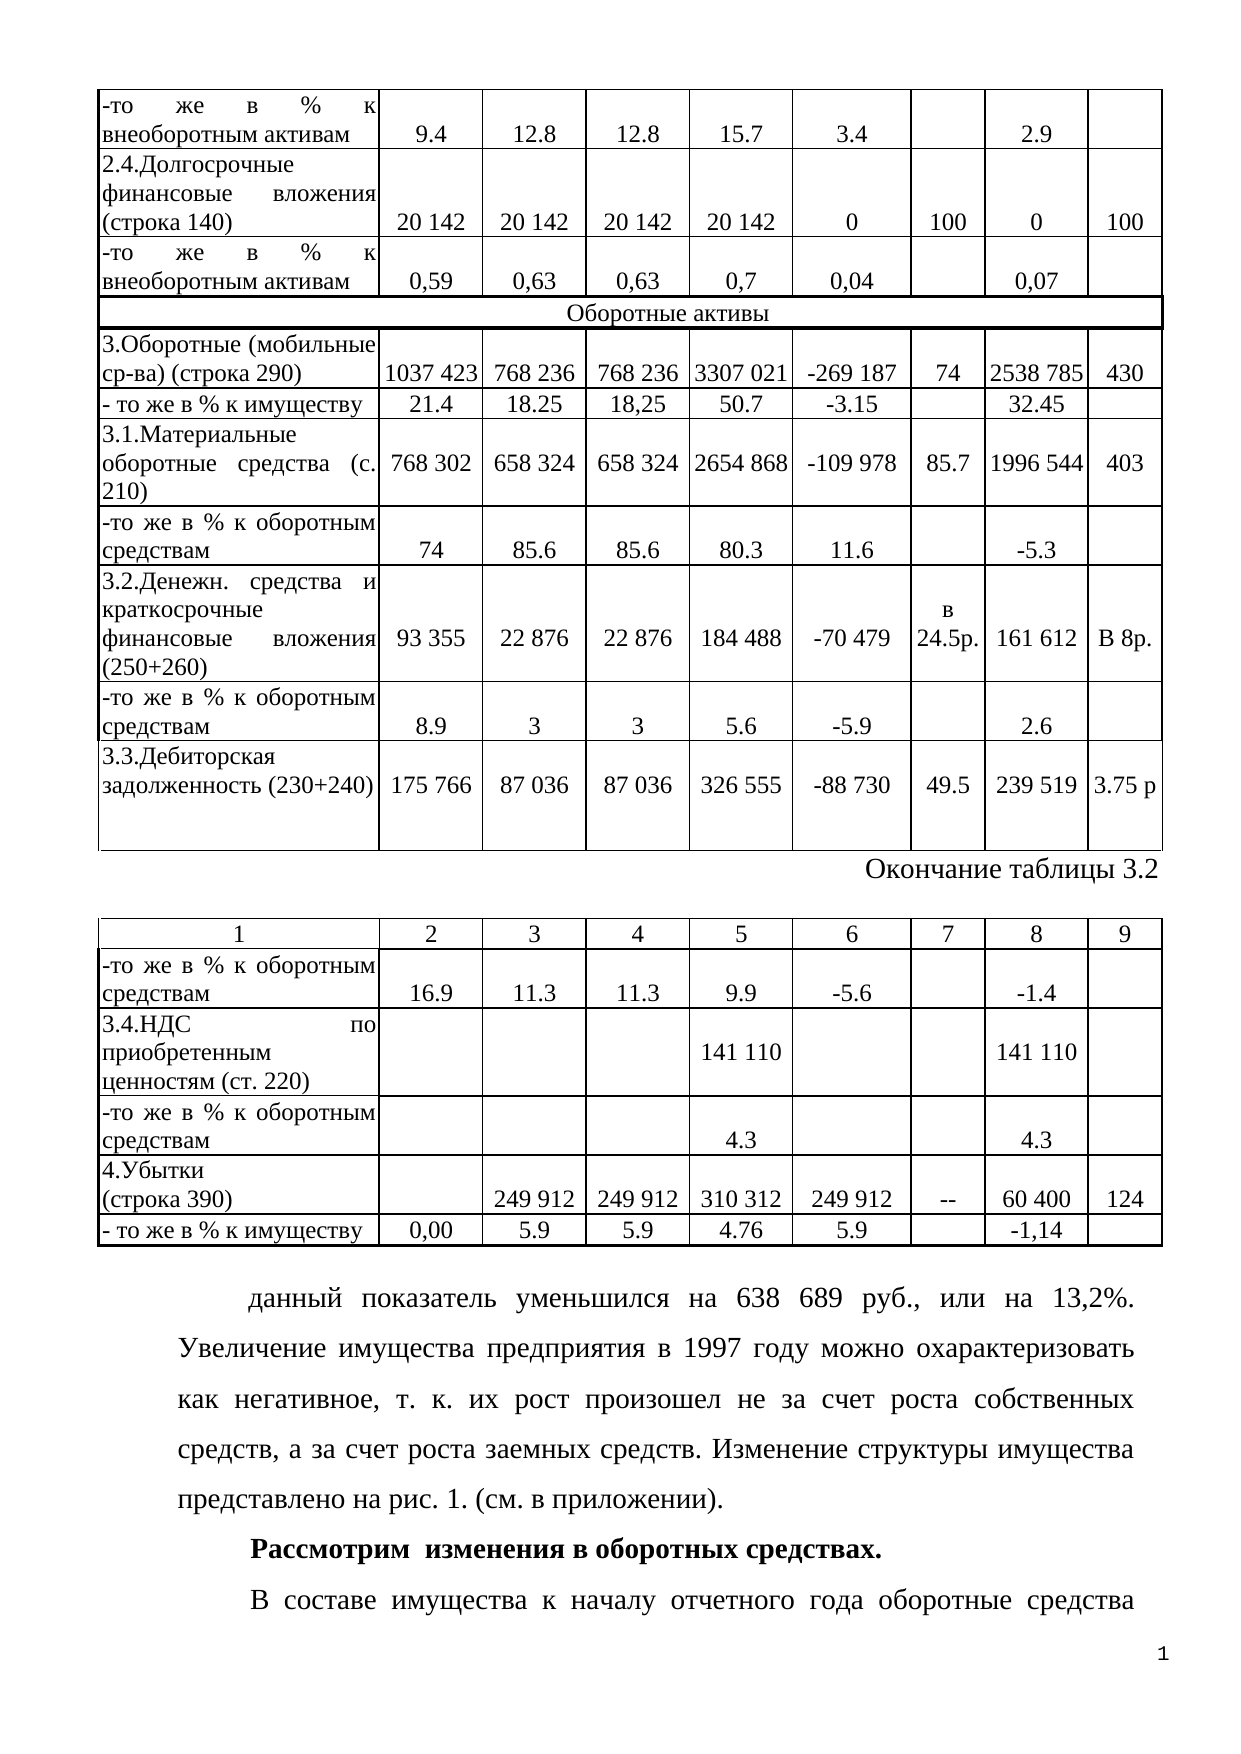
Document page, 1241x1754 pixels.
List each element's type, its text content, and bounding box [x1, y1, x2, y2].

table_cell 2538 785 [986, 330, 1087, 387]
table_cell 0,04 [793, 237, 910, 294]
table_cell [380, 1009, 482, 1095]
table_cell 20 142 [690, 149, 792, 236]
table_cell -5.3 [986, 507, 1087, 564]
table_cell 0 [986, 149, 1087, 236]
table_cell 22 876 [587, 566, 689, 681]
table_cell [912, 950, 984, 1007]
text Рассмотрим изменения в оборотных средствах. [177, 1532, 1135, 1565]
table_cell 100 [1089, 149, 1161, 236]
table_cell -70 479 [793, 566, 910, 681]
table_cell 0,00 [380, 1215, 482, 1243]
table_cell 239 519 [986, 741, 1087, 850]
table_cell 658 324 [483, 419, 585, 505]
table_cell -5.9 [793, 682, 910, 740]
table_cell 11.3 [587, 950, 689, 1007]
table_cell 74 [912, 330, 984, 387]
table_cell 11.6 [793, 507, 910, 564]
table_cell 4.3 [690, 1097, 792, 1154]
table_cell [1089, 1097, 1161, 1154]
table_cell 768 302 [380, 419, 482, 505]
table_cell [1089, 90, 1161, 148]
table_cell 85.6 [483, 507, 585, 564]
table_cell в 24.5р. [912, 566, 984, 681]
table_cell [912, 1097, 984, 1154]
table_cell 85.7 [912, 419, 984, 505]
table_cell -то же в % к внеоборотным активам [100, 237, 378, 294]
text данный показатель уменьшился на 638 689 руб., или на 13,2%. Увеличение имущества предприятия в 1997 году можно охарактеризовать как негативное, т. к. их рост произошел не за счет роста собственных средств, а за счет роста заемных средств. Изменение структуры имущества представлено на рис. 1. (см. в приложении). [177, 1280, 1135, 1515]
table_cell [1089, 1215, 1161, 1243]
table_cell 0,63 [483, 237, 585, 294]
table_cell -1.4 [986, 950, 1087, 1007]
table_cell 4 [587, 919, 689, 948]
table_cell -109 978 [793, 419, 910, 505]
table_cell 8.9 [380, 682, 482, 740]
table_cell 87 036 [587, 741, 689, 850]
table_cell 1037 423 [380, 330, 482, 387]
table_cell 5.9 [483, 1215, 585, 1243]
table_cell 768 236 [483, 330, 585, 387]
table_cell 9.9 [690, 950, 792, 1007]
table_cell 80.3 [690, 507, 792, 564]
table_cell 3307 021 [690, 330, 792, 387]
table_cell 2.4.Долгосрочные финансовые вложения (строка 140) [100, 149, 378, 236]
table_cell 5.6 [690, 682, 792, 740]
table_cell [1089, 389, 1161, 417]
table_cell 403 [1089, 419, 1161, 505]
table_cell [587, 1009, 689, 1095]
table_cell 0,63 [587, 237, 689, 294]
table_cell [587, 1097, 689, 1154]
table_cell 1996 544 [986, 419, 1087, 505]
table_cell 184 488 [690, 566, 792, 681]
table_cell 0,59 [380, 237, 482, 294]
table_cell 2.6 [986, 682, 1087, 740]
table_cell -то же в % к оборотным средствам [100, 1096, 378, 1154]
table_cell 20 142 [587, 149, 689, 236]
table_cell 2654 868 [690, 419, 792, 505]
table_cell 326 555 [690, 741, 792, 850]
table_cell 249 912 [587, 1156, 689, 1213]
table_cell 12.8 [587, 90, 689, 148]
table_cell [912, 237, 984, 294]
table_cell 768 236 [587, 330, 689, 387]
table_cell 3.Оборотные (мобильные ср-ва) (строка 290) [100, 330, 378, 387]
table_cell 4.3 [986, 1097, 1087, 1154]
table_cell 249 912 [793, 1156, 910, 1213]
table_cell [912, 1009, 984, 1095]
table_cell 0,7 [690, 237, 792, 294]
table_cell 3 [483, 682, 585, 740]
table_cell 3 [587, 682, 689, 740]
table_cell -269 187 [793, 330, 910, 387]
table_cell 9.4 [380, 90, 482, 148]
table_cell [1089, 237, 1161, 294]
table_cell 3.1.Материальные оборотные средства (с. 210) [100, 419, 378, 505]
table_cell 20 142 [483, 149, 585, 236]
table_cell 49.5 [912, 741, 984, 850]
table_cell - то же в % к имуществу [100, 389, 378, 417]
table_cell 12.8 [483, 90, 585, 148]
table_cell 22 876 [483, 566, 585, 681]
table_cell 6 [793, 919, 910, 948]
table_cell Окончание таблицы 3.2 [99, 850, 1162, 918]
table_cell [912, 1215, 984, 1243]
table_cell - то же в % к имуществу [100, 1215, 378, 1243]
table_cell 9 [1089, 919, 1161, 948]
table_cell 15.7 [690, 90, 792, 148]
table_cell 20 142 [380, 149, 482, 236]
table_cell -то же в % к внеоборотным активам [100, 90, 378, 148]
table_cell 0,07 [986, 237, 1087, 294]
table_cell 4.76 [690, 1215, 792, 1243]
table_cell 0 [793, 149, 910, 236]
table_cell [1089, 1009, 1161, 1095]
table_cell 3 [483, 919, 585, 948]
table_cell -1,14 [986, 1215, 1087, 1243]
table_cell [380, 1097, 482, 1154]
table_cell -то же в % к оборотным средствам [100, 682, 378, 740]
table_cell -то же в % к оборотным средствам [100, 948, 378, 1007]
table_cell [793, 1097, 910, 1154]
table_cell 249 912 [483, 1156, 585, 1213]
table_cell 32.45 [986, 389, 1087, 417]
table_cell [793, 1009, 910, 1095]
table_cell [912, 90, 984, 148]
table_cell 310 312 [690, 1156, 792, 1213]
table_cell 74 [380, 507, 482, 564]
table_cell [912, 389, 984, 417]
table_cell 175 766 [380, 741, 482, 850]
table_cell [483, 1009, 585, 1095]
table_cell [1089, 950, 1161, 1007]
table_cell 100 [912, 149, 984, 236]
table_cell 658 324 [587, 419, 689, 505]
table_cell 124 [1089, 1156, 1161, 1213]
table_cell 3.4.НДС по приобретенным ценностям (ст. 220) [100, 1009, 378, 1095]
table_cell 8 [986, 919, 1087, 948]
table_cell 3.4 [793, 90, 910, 148]
table_cell 2.9 [986, 90, 1087, 148]
table_cell -то же в % к оборотным средствам [100, 507, 378, 564]
table_cell [912, 682, 984, 740]
table_cell В 8р. [1089, 566, 1161, 681]
table_cell [380, 1156, 482, 1213]
table_cell 3.3.Дебиторская задолженность (230+240) [99, 740, 378, 850]
table_cell 1 [99, 918, 379, 948]
table_cell 4.Убытки (строка 390) [100, 1156, 378, 1213]
table_cell -3.15 [793, 389, 910, 417]
table_cell 18,25 [587, 389, 689, 417]
table_cell 7 [912, 919, 984, 948]
table_cell [1089, 507, 1161, 564]
table_cell 141 110 [986, 1009, 1087, 1095]
table_cell 161 612 [986, 566, 1087, 681]
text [177, 1582, 1136, 1616]
table_cell [1089, 682, 1161, 740]
table_cell -88 730 [793, 741, 910, 850]
table_cell 3.75 р [1089, 741, 1162, 850]
table_cell Оборотные активы [100, 298, 1161, 326]
table_cell 3.2.Денежн. средства и краткосрочные финансовые вложения (250+260) [100, 566, 378, 681]
table_cell 2 [380, 919, 482, 948]
table_cell 21.4 [380, 389, 482, 417]
table_cell 87 036 [483, 741, 585, 850]
table_cell [912, 507, 984, 564]
table_cell 430 [1089, 330, 1161, 387]
table_cell [483, 1097, 585, 1154]
table_cell 60 400 [986, 1156, 1087, 1213]
table_cell 93 355 [380, 566, 482, 681]
table_cell -- [912, 1156, 984, 1213]
table_cell 141 110 [690, 1009, 792, 1095]
table_cell 5.9 [793, 1215, 910, 1243]
table_cell 85.6 [587, 507, 689, 564]
table_cell 50.7 [690, 389, 792, 417]
table_cell 11.3 [483, 950, 585, 1007]
table_cell 5 [690, 919, 792, 948]
table_cell 16.9 [380, 950, 482, 1007]
table_cell 18.25 [483, 389, 585, 417]
table_cell 5.9 [587, 1215, 689, 1243]
table_cell -5.6 [793, 950, 910, 1007]
